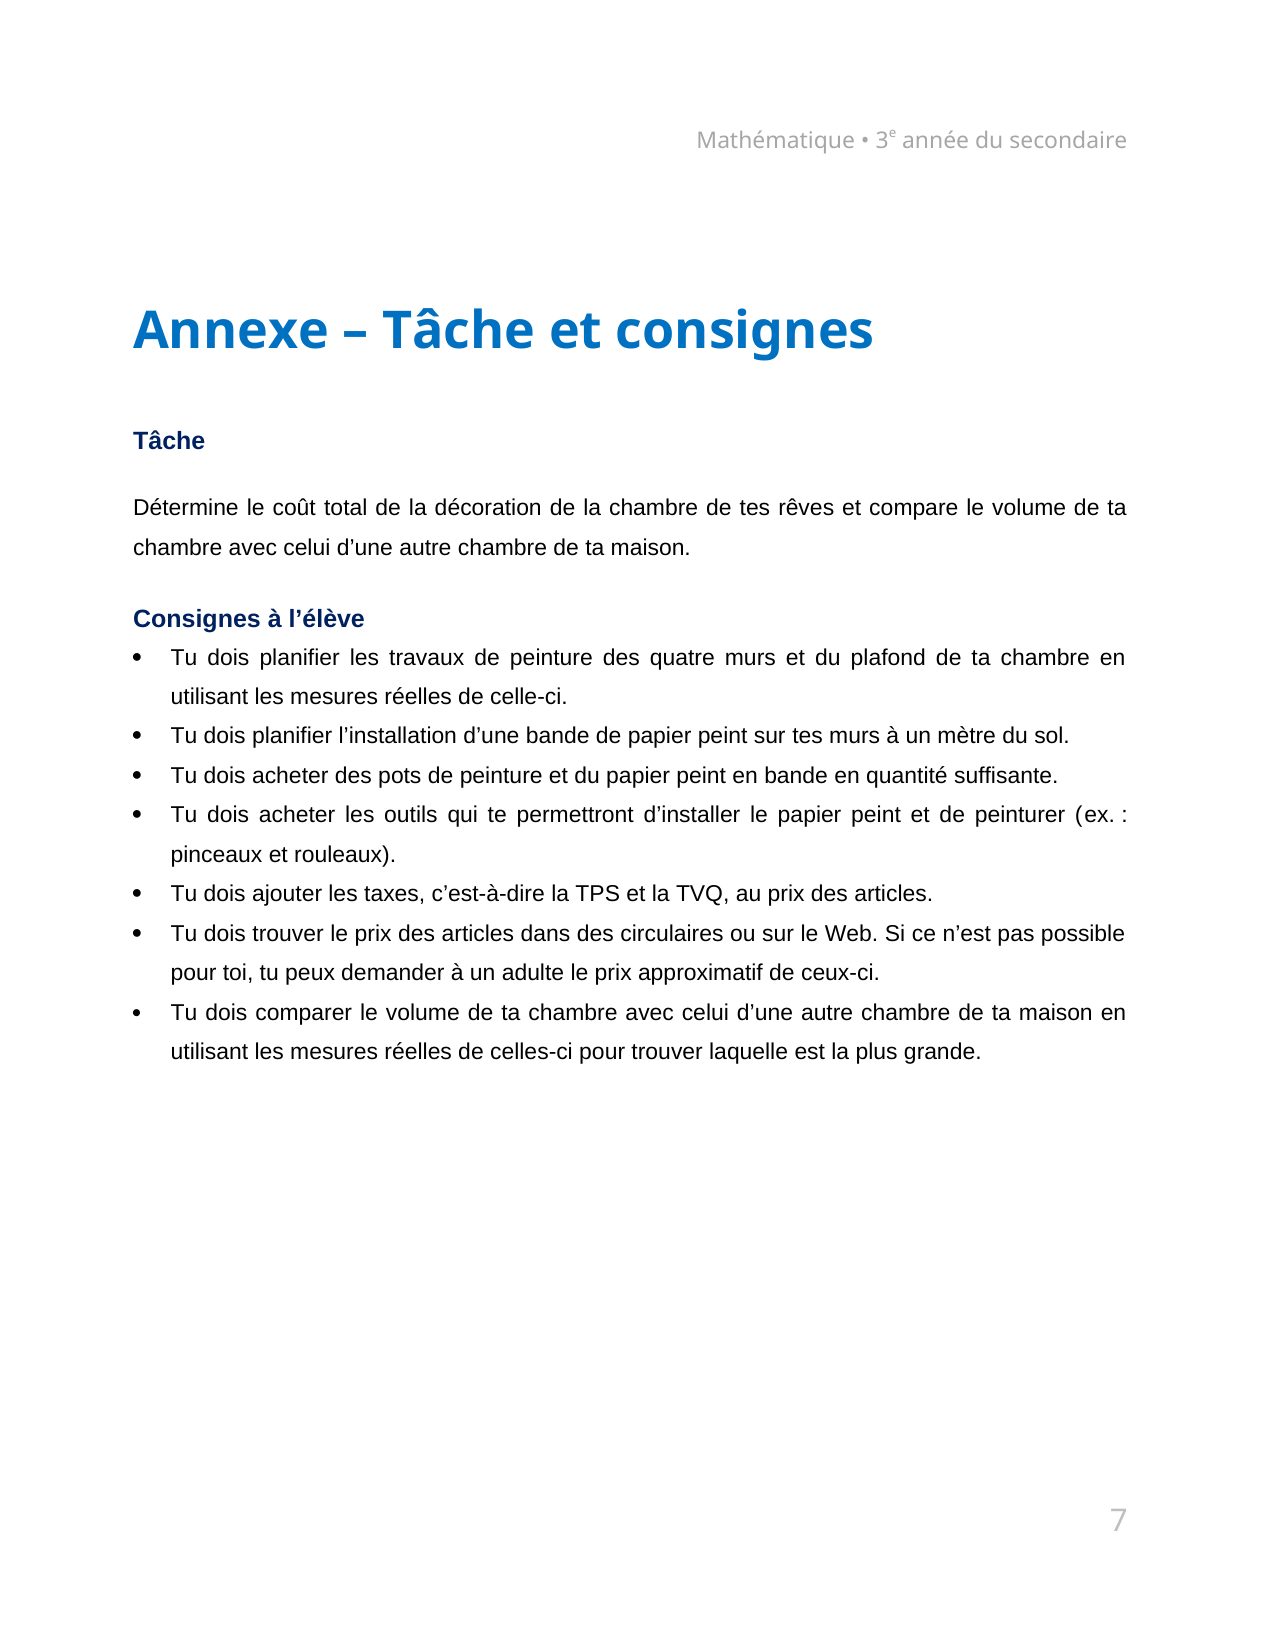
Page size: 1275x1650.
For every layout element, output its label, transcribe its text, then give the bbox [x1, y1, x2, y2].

list Tu dois trouver le prix des articles dans des circulaires ou sur le Web. Si ce n’est pas possible pour toi, tu peux demander à un adulte le prix approximatif de ceux-ci. [133, 920, 1127, 986]
text Annexe – Tâche et consignes [133, 293, 1127, 363]
list Tu dois acheter des pots de peinture et du papier peint en bande en quantité suffisante. [133, 762, 1127, 788]
list Tu dois comparer le volume de ta chambre avec celui d’une autre chambre de ta maison en utilisant les mesures réelles de celles-ci pour trouver laquelle est la plus grande. [133, 999, 1127, 1065]
list Tu dois planifier les travaux de peinture des quatre murs et du plafond de ta chambre en utilisant les mesures réelles de celle-ci. [133, 643, 1127, 709]
list Tu dois acheter les outils qui te permettront d’installer le papier peint et de peinturer (ex. : pinceaux et rouleaux). [133, 801, 1127, 867]
text Consignes à l’élève [133, 604, 1048, 633]
text Tâche [133, 426, 1048, 455]
list Tu dois planifier l’installation d’une bande de papier peint sur tes murs à un mètre du sol. [133, 722, 1127, 749]
list Tu dois ajouter les taxes, c’est-à-dire la TPS et la TVQ, au prix des articles. [133, 880, 1127, 907]
text Détermine le coût total de la décoration de la chambre de tes rêves et compare le volume de ta chambre avec celui d’une autre chambre de ta maison. [133, 494, 1127, 560]
